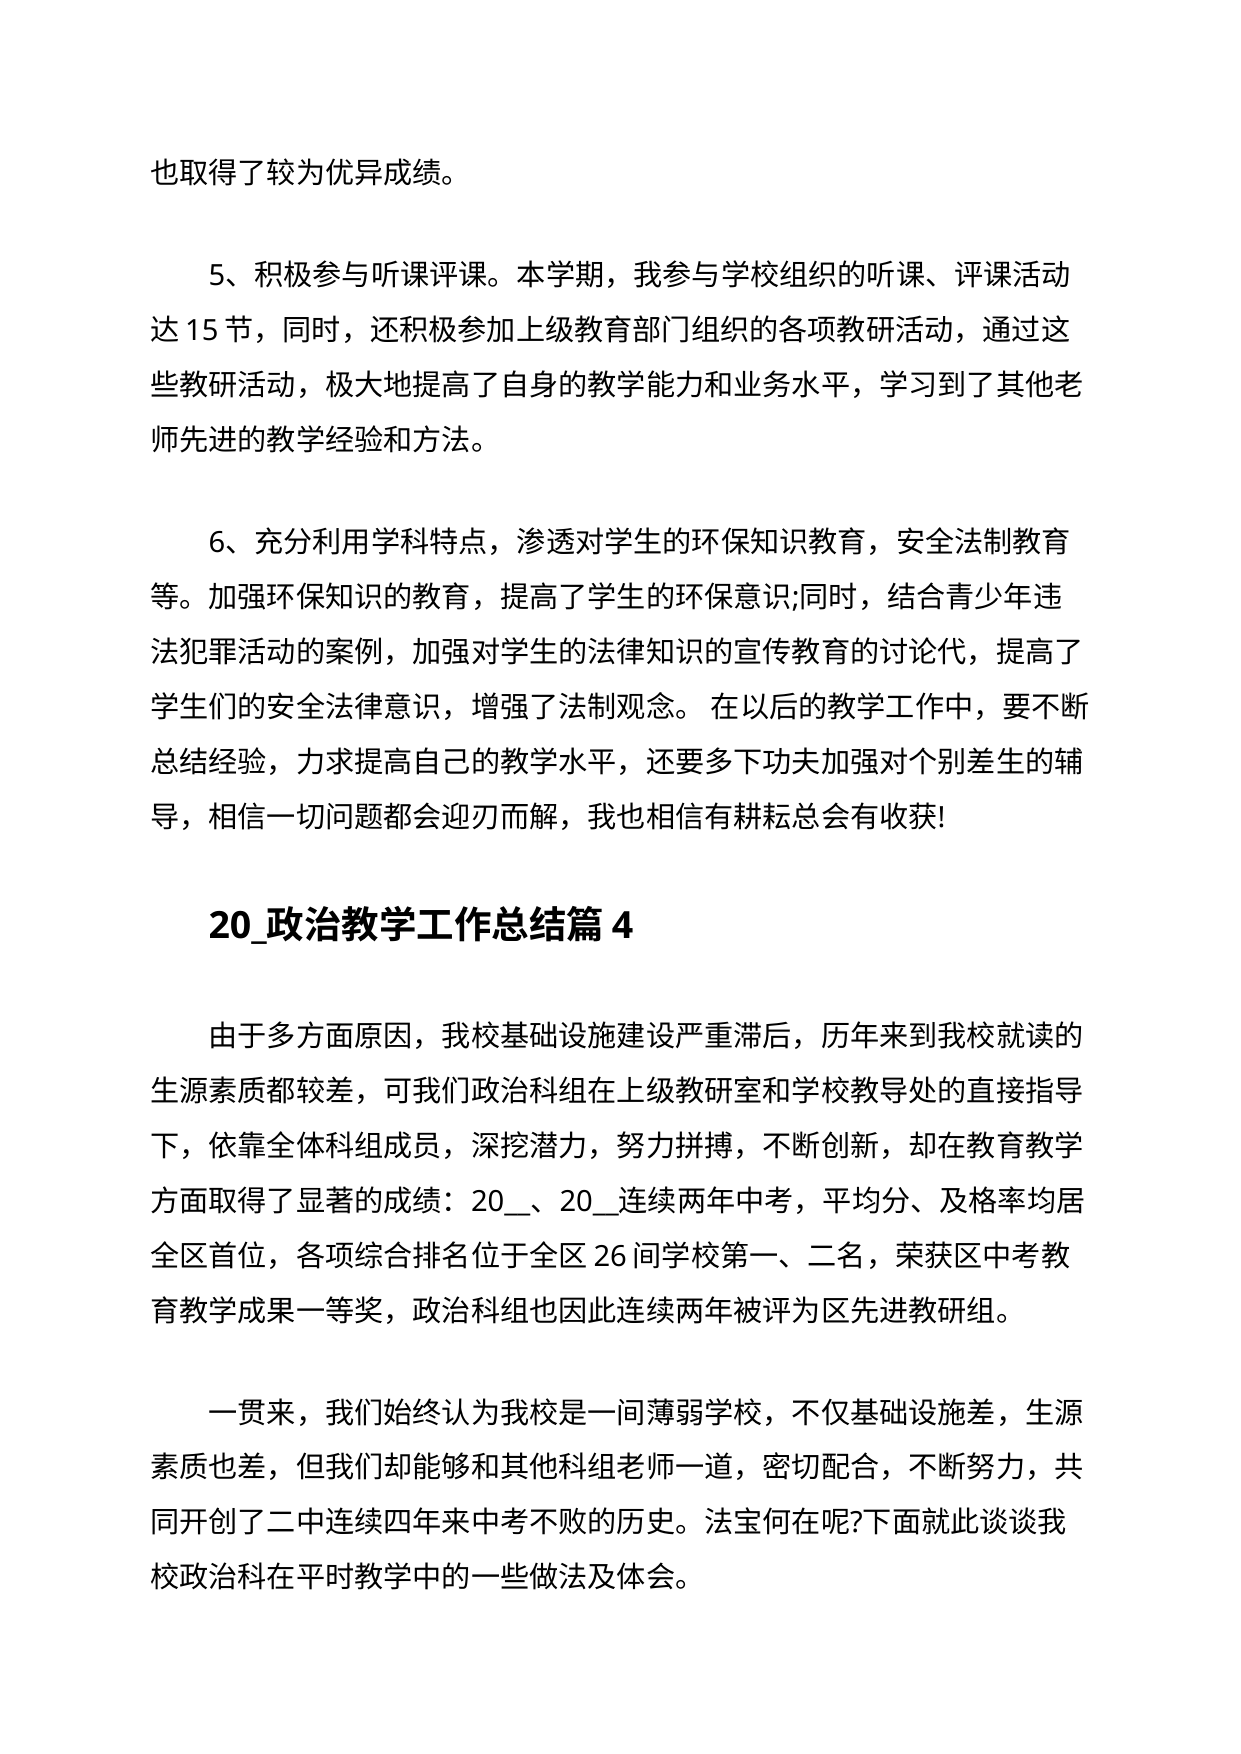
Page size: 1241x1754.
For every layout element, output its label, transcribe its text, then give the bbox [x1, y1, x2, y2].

text 20_政治教学工作总结篇4 [150, 895, 1090, 949]
text 6、充分利用学科特点，渗透对学生的环保知识教育，安全法制教育等。加强环保知识的教育，提高了学生的环保意识;同时，结合青少年违法犯罪活动的案例，加强对学生的法律知识的宣传教育的讨论代，提高了学生们的安全法律意识，增强了法制观念。 在以后的教学工作中，要不断总结经验，力求提高自己的教学水平，还要多下功夫加强对个别差生的辅导，相信一切问题都会迎刃而解，我也相信有耕耘总会有收获! [150, 518, 1090, 836]
text 由于多方面原因，我校基础设施建设严重滞后，历年来到我校就读的生源素质都较差，可我们政治科组在上级教研室和学校教导处的直接指导下，依靠全体科组成员，深挖潜力，努力拼搏，不断创新，却在教育教学方面取得了显著的成绩：20__、20__连续两年中考，平均分、及格率均居全区首位，各项综合排名位于全区26间学校第一、二名，荣获区中考教育教学成果一等奖，政治科组也因此连续两年被评为区先进教研组。 [150, 1013, 1090, 1330]
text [150, 150, 1090, 192]
text 5、积极参与听课评课。本学期，我参与学校组织的听课、评课活动达15节，同时，还积极参加上级教育部门组织的各项教研活动，通过这些教研活动，极大地提高了自身的教学能力和业务水平，学习到了其他老师先进的教学经验和方法。 [150, 252, 1090, 459]
text 一贯来，我们始终认为我校是一间薄弱学校，不仅基础设施差，生源素质也差，但我们却能够和其他科组老师一道，密切配合，不断努力，共同开创了二中连续四年来中考不败的历史。法宝何在呢?下面就此谈谈我校政治科在平时教学中的一些做法及体会。 [150, 1389, 1090, 1596]
